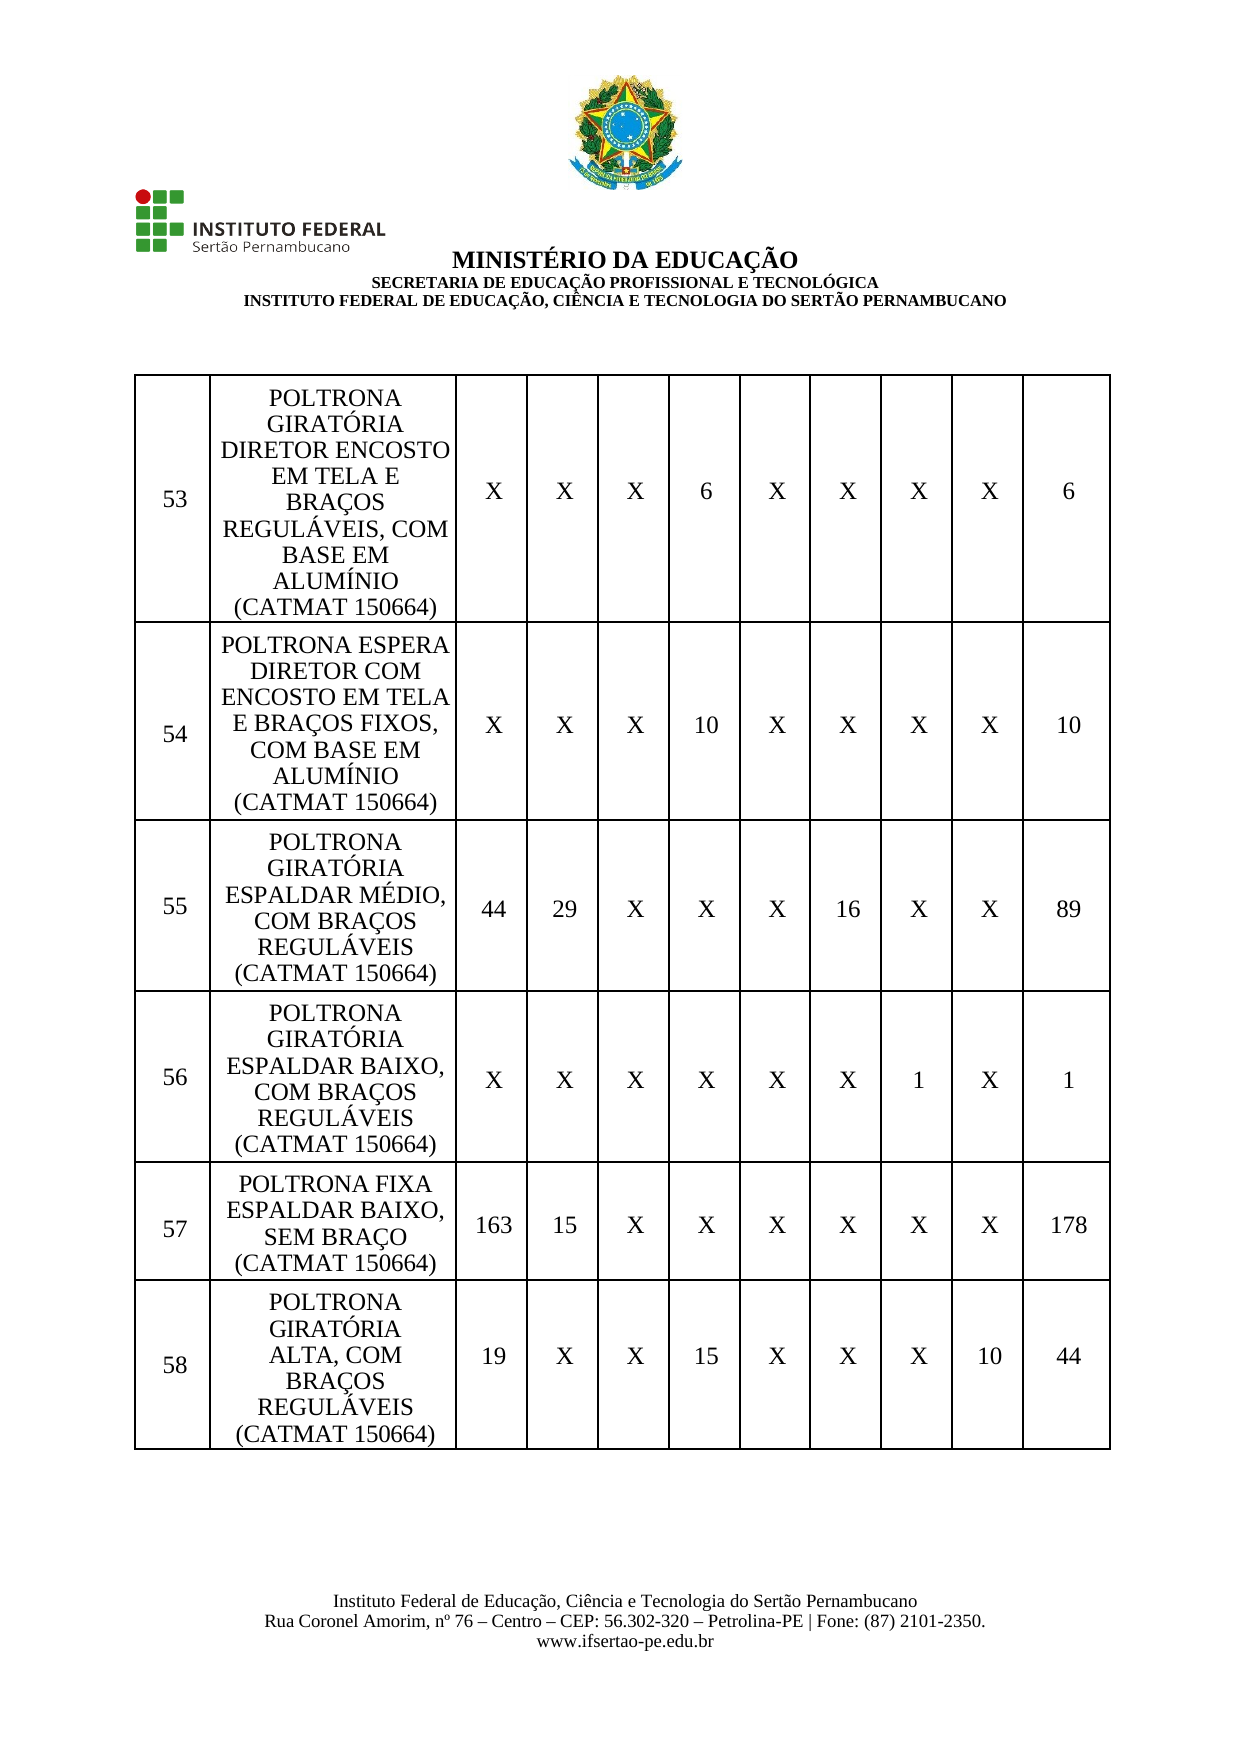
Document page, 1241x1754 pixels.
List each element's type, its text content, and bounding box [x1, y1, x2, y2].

table_header X [599, 376, 668, 621]
table_cell X [670, 992, 739, 1161]
table_cell X [599, 821, 668, 990]
table_cell X [670, 1163, 739, 1279]
table_cell 19 [457, 1281, 526, 1447]
table_header X [953, 376, 1022, 621]
table_cell X [953, 623, 1022, 819]
table_cell 10 [670, 623, 739, 819]
table_cell X [953, 1163, 1022, 1279]
table_cell 16 [811, 821, 880, 990]
picture [568, 75, 683, 190]
table_cell POLTRONA GIRATÓRIA ESPALDAR MÉDIO, COM BRAÇOS REGULÁVEIS (CATMAT 150664) [211, 821, 455, 990]
table_cell X [741, 1163, 809, 1279]
table_cell 56 [136, 992, 209, 1161]
table_cell X [882, 821, 951, 990]
table_cell 44 [457, 821, 526, 990]
table_header X [811, 376, 880, 621]
table_cell 15 [670, 1281, 739, 1447]
table_cell X [599, 1281, 668, 1447]
picture [135, 189, 386, 252]
table_cell X [953, 992, 1022, 1161]
table_cell X [882, 1163, 951, 1279]
table_cell 10 [1024, 623, 1109, 819]
table_header POLTRONA GIRATÓRIA DIRETOR ENCOSTO EM TELA E BRAÇOS REGULÁVEIS, COM BASE EM ALUMÍNIO (CATMAT 150664) [211, 376, 455, 621]
table_cell X [741, 1281, 809, 1447]
table_cell 1 [882, 992, 951, 1161]
table_cell X [670, 821, 739, 990]
table_cell X [528, 623, 597, 819]
table_cell X [953, 821, 1022, 990]
table_cell X [599, 992, 668, 1161]
table_cell X [528, 1281, 597, 1447]
table_cell X [599, 623, 668, 819]
table_cell 57 [136, 1163, 209, 1279]
table_header X [741, 376, 809, 621]
table_cell POLTRONA ESPERA DIRETOR COM ENCOSTO EM TELA E BRAÇOS FIXOS, COM BASE EM ALUMÍNIO (CATMAT 150664) [211, 623, 455, 819]
table_cell X [741, 992, 809, 1161]
table_cell X [811, 1281, 880, 1447]
table_cell X [882, 623, 951, 819]
table_cell 10 [953, 1281, 1022, 1447]
table_cell 178 [1024, 1163, 1109, 1279]
table_cell 15 [528, 1163, 597, 1279]
table_cell X [882, 1281, 951, 1447]
table_cell 58 [136, 1281, 209, 1447]
table_cell POLTRONA GIRATÓRIA ESPALDAR BAIXO, COM BRAÇOS REGULÁVEIS (CATMAT 150664) [211, 992, 455, 1161]
table_cell X [457, 623, 526, 819]
table_cell X [741, 623, 809, 819]
table_header X [457, 376, 526, 621]
table_cell X [741, 821, 809, 990]
table_cell 1 [1024, 992, 1109, 1161]
table_cell X [811, 623, 880, 819]
table_cell POLTRONA GIRATÓRIA ALTA, COM BRAÇOS REGULÁVEIS (CATMAT 150664) [211, 1281, 455, 1447]
table_cell 55 [136, 821, 209, 990]
table_cell 54 [136, 623, 209, 819]
table_cell X [811, 992, 880, 1161]
table_cell POLTRONA FIXA ESPALDAR BAIXO, SEM BRAÇO (CATMAT 150664) [211, 1163, 455, 1279]
table_cell X [811, 1163, 880, 1279]
table_cell 44 [1024, 1281, 1109, 1447]
table_header X [528, 376, 597, 621]
table_cell 89 [1024, 821, 1109, 990]
table_header 6 [670, 376, 739, 621]
table_header X [882, 376, 951, 621]
table_header 53 [136, 376, 209, 621]
table_header 6 [1024, 376, 1109, 621]
table_cell 29 [528, 821, 597, 990]
table_cell X [528, 992, 597, 1161]
table_cell X [457, 992, 526, 1161]
table_cell X [599, 1163, 668, 1279]
table_cell 163 [457, 1163, 526, 1279]
